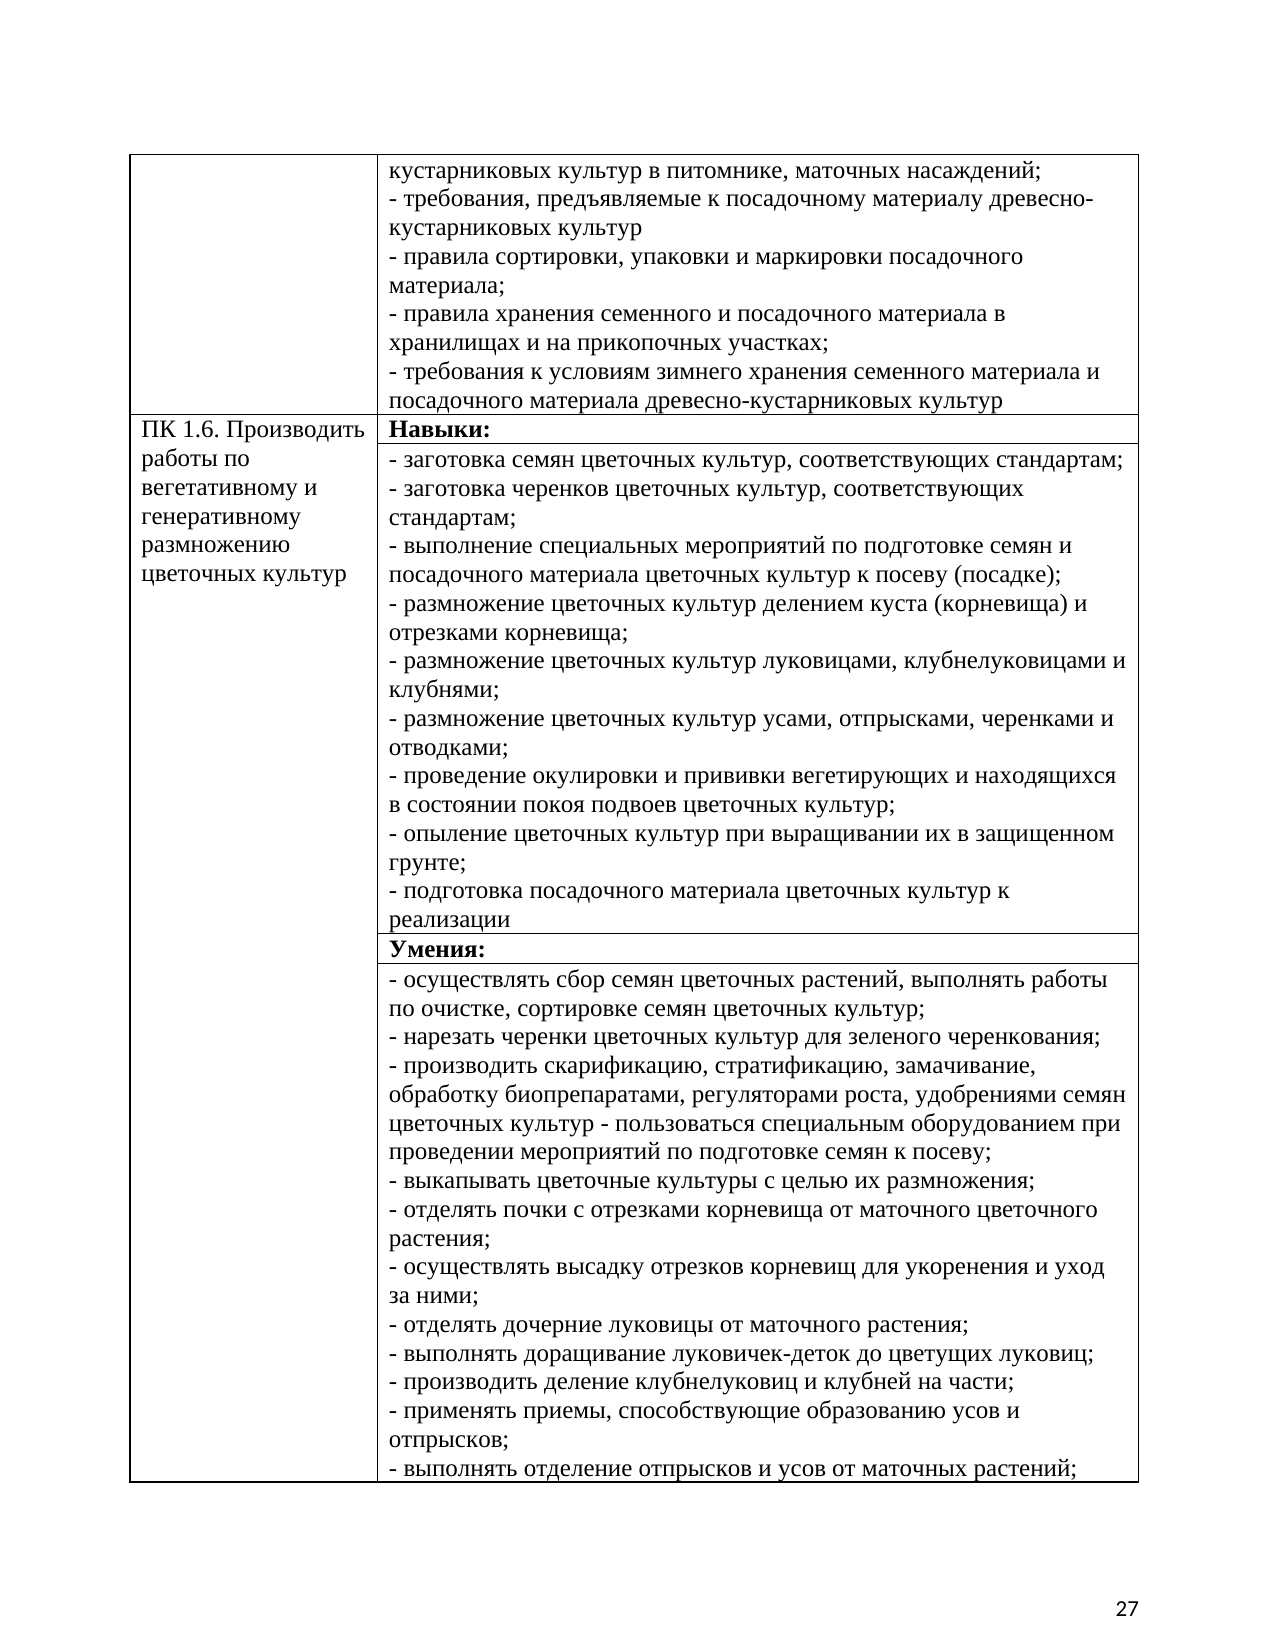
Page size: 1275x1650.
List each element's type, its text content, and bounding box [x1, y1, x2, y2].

table_cell - заготовка семян цветочных культур, соответствующих стандартам; - заготовка черенков цветочных культур, соответствующих стандартам; - выполнение специальных мероприятий по подготовке семян и посадочного материала цветочных культур к посеву (посадке); - размножение цветочных культур делением куста (корневища) и отрезками корневища; - размножение цветочных культур луковицами, клубнелуковицами и клубнями; - размножение цветочных культур усами, отпрысками, черенками и отводками; - проведение окулировки и прививки вегетирующих и находящихся в состоянии покоя подвоев цветочных культур; - опыление цветочных культур при выращивании их в защищенном грунте; - подготовка посадочного материала цветочных культур к реализации [378, 444, 1138, 933]
table_cell Навыки: [378, 415, 1138, 443]
table_cell ПК 1.6. Производить работы по вегетативному и генеративному размножению цветочных культур [131, 415, 377, 1481]
table_cell Умения: [378, 934, 1138, 963]
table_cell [378, 155, 1138, 413]
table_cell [378, 964, 1138, 1481]
